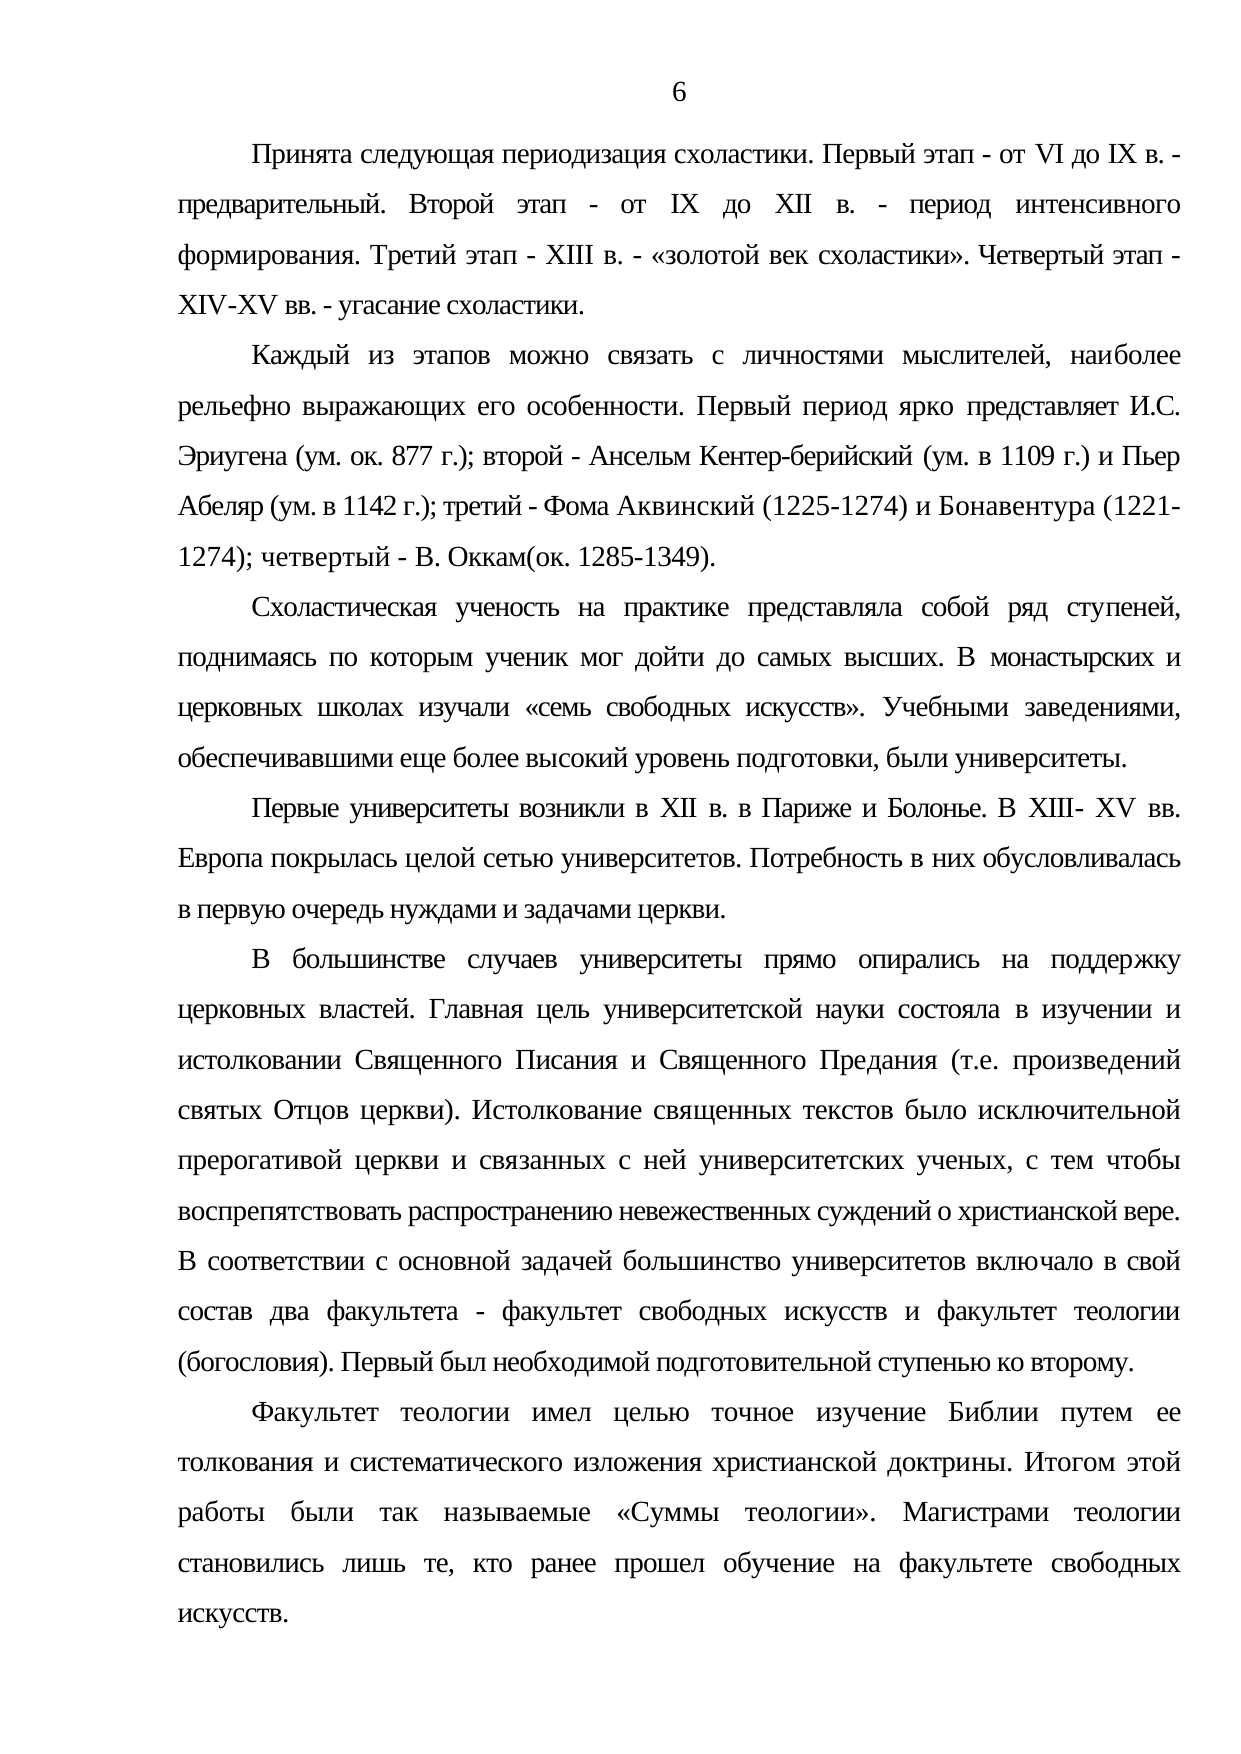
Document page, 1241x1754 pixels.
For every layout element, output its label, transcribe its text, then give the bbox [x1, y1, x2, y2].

text В большинстве случаев университеты прямо опирались на поддержку церковных властей. Главная цель университетской науки состояла в изучении и истолковании Священного Писания и Священного Предания (т.е. произведений святых Отцов церкви). Истолкование священных текстов было исключительной прерогативой церкви и связанных с ней университетских ученых, с тем чтобы воспрепятствовать распространению невежественных суждений о христианской вере. В соответствии с основной задачей большинство университетов включало в свой состав два факультета - факультет свободных искусств и факультет теологии (богословия). Первый был необходимой подготовительной ступенью ко второму. [177, 941, 1181, 1377]
text Первые университеты возникли в XII в. в Париже и Болонье. В XIII- XV вв. Европа покрылась целой сетью университетов. Потребность в них обусловливалась в первую очередь нуждами и задачами церкви. [177, 790, 1181, 924]
text Принята следующая периодизация схоластики. Первый этап - от VI до IX в. - предварительный. Второй этап - от IX до XII в. - период интенсивного формирования. Третий этап - XIII в. - «золотой век схоластики». Четвертый этап - XIV-XV вв. - угасание схоластики. [177, 136, 1181, 321]
text Факультет теологии имел целью точное изучение Библии путем ее толкования и систематического изложения христианской доктрины. Итогом этой работы были так называемые «Суммы теологии». Магистрами теологии становились лишь те, кто ранее прошел обучение на факультете свободных искусств. [177, 1394, 1181, 1629]
text Каждый из этапов можно связать с личностями мыслителей, наиболее рельефно выражающих его особенности. Первый период ярко представляет И.С. Эриугена (ум. ок. 877 г.); второй - Ансельм Кентер-берийский (ум. в 1109 г.) и Пьер Абеляр (ум. в 1142 г.); третий - Фома Аквинский (1225-1274) и Бонавентура (1221-1274); четвертый - В. Оккам(ок. 1285-1349). [177, 337, 1181, 572]
text Схоластическая ученость на практике представляла собой ряд ступеней, поднимаясь по которым ученик мог дойти до самых высших. В монастырских и церковных школах изучали «семь свободных искусств». Учебными заведениями, обеспечивавшими еще более высокий уровень подготовки, были университеты. [177, 589, 1181, 773]
